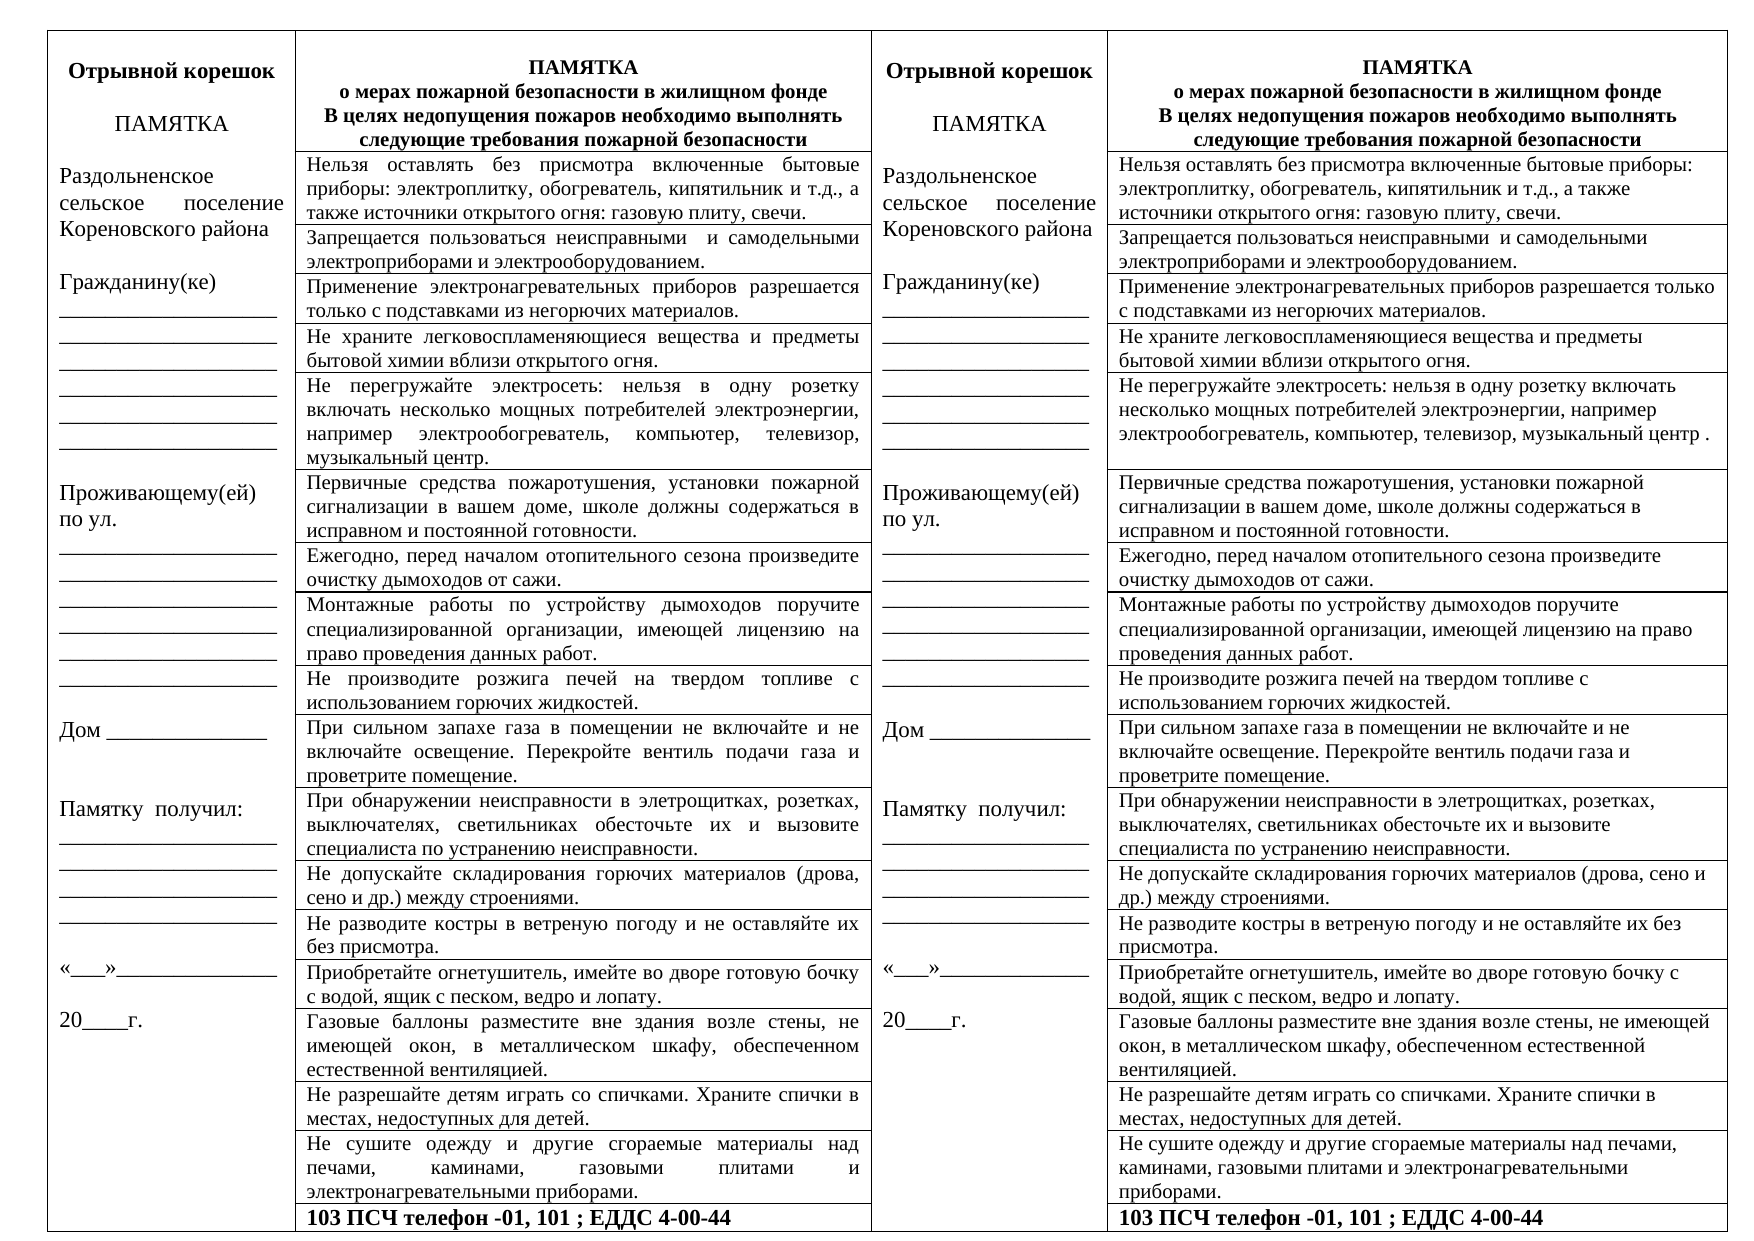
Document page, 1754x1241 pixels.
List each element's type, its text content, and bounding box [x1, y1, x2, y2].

table_cell 103 ПСЧ телефон -01, 101 ; ЕДДС 4-00-44 [1108, 1204, 1727, 1231]
table_cell Ежегодно, перед началом отопительного сезона произведите очистку дымоходов от сажи. [1108, 543, 1727, 591]
table_cell При обнаружении неисправности в элетрощитках, розетках, выключателях, светильниках обесточьте их и вызовите специалиста по устранению неисправности. [296, 788, 871, 860]
table_cell При сильном запахе газа в помещении не включайте и не включайте освещение. Перекройте вентиль подачи газа и проветрите помещение. [296, 715, 871, 787]
table_cell Не храните легковоспламеняющиеся вещества и предметы бытовой химии вблизи открытого огня. [1108, 324, 1727, 372]
table_cell Не разрешайте детям играть со спичками. Храните спички в местах, недоступных для детей. [1108, 1082, 1727, 1130]
table_cell Газовые баллоны разместите вне здания возле стены, не имеющей окон, в металлическом шкафу, обеспеченном естественной вентиляцией. [296, 1009, 871, 1081]
table_cell При сильном запахе газа в помещении не включайте и не включайте освещение. Перекройте вентиль подачи газа и проветрите помещение. [1108, 715, 1727, 787]
table_cell При обнаружении неисправности в элетрощитках, розетках, выключателях, светильниках обесточьте их и вызовите специалиста по устранению неисправности. [1108, 788, 1727, 860]
table_cell Не производите розжига печей на твердом топливе с использованием горючих жидкостей. [296, 666, 871, 714]
table_cell Не сушите одежду и другие сгораемые материалы над печами, каминами, газовыми плитами и электронагревательными приборами. [296, 1131, 871, 1203]
table_cell Не разрешайте детям играть со спичками. Храните спички в местах, недоступных для детей. [296, 1082, 871, 1130]
table_cell Запрещается пользоваться неисправными и самодельными электроприборами и электрооборудованием. [1108, 225, 1727, 273]
table_cell Ежегодно, перед началом отопительного сезона произведите очистку дымоходов от сажи. [296, 543, 871, 591]
table_cell Не производите розжига печей на твердом топливе с использованием горючих жидкостей. [1108, 666, 1727, 714]
table_cell Отрывной корешок ПАМЯТКА Раздольненское сельское поселение Кореновского района Гражданину(ке) __________________ __________________ ________________________________________________________________________ Проживающему(ей) по ул. ____________________________________ ________________________________________________________________________ Дом ______________ Памятку получил: ________________________________________________________________________ «___»_____________ 20____г. [872, 31, 1107, 1231]
table_cell Газовые баллоны разместите вне здания возле стены, не имеющей окон, в металлическом шкафу, обеспеченном естественной вентиляцией. [1108, 1009, 1727, 1081]
table_cell ПАМЯТКА о мерах пожарной безопасности в жилищном фонде В целях недопущения пожаров необходимо выполнять следующие требования пожарной безопасности [296, 31, 871, 151]
table_cell Нельзя оставлять без присмотра включенные бытовые приборы: электроплитку, обогреватель, кипятильник и т.д., а также источники открытого огня: газовую плиту, свечи. [1108, 152, 1727, 224]
table_cell Не допускайте складирования горючих материалов (дрова, сено и др.) между строениями. [1108, 861, 1727, 909]
table_cell Запрещается пользоваться неисправными и самодельными электроприборами и электрооборудованием. [296, 225, 871, 273]
table_cell Не сушите одежду и другие сгораемые материалы над печами, каминами, газовыми плитами и электронагревательными приборами. [1108, 1131, 1727, 1203]
table_cell Нельзя оставлять без присмотра включенные бытовые приборы: электроплитку, обогреватель, кипятильник и т.д., а также источники открытого огня: газовую плиту, свечи. [296, 152, 871, 224]
table_cell ПАМЯТКА о мерах пожарной безопасности в жилищном фонде В целях недопущения пожаров необходимо выполнять следующие требования пожарной безопасности [1108, 31, 1727, 151]
table_cell Отрывной корешок ПАМЯТКА Раздольненское сельское поселение Кореновского района Гражданину(ке) ___________________ ___________________ ____________________________________________________________________________ Проживающему(ей) по ул. ______________________________________ ____________________________________________________________________________ Дом ______________ Памятку получил: ____________________________________________________________________________ «___»______________ 20____г. [48, 31, 295, 1231]
table_cell Не разводите костры в ветреную погоду и не оставляйте их без присмотра. [1108, 910, 1727, 958]
table_cell Монтажные работы по устройству дымоходов поручите специализированной организации, имеющей лицензию на право проведения данных работ. [296, 593, 871, 664]
table_cell Монтажные работы по устройству дымоходов поручите специализированной организации, имеющей лицензию на право проведения данных работ. [1108, 593, 1727, 664]
table_cell Не разводите костры в ветреную погоду и не оставляйте их без присмотра. [296, 910, 871, 958]
table_cell Не допускайте складирования горючих материалов (дрова, сено и др.) между строениями. [296, 861, 871, 909]
table_cell Первичные средства пожаротушения, установки пожарной сигнализации в вашем доме, школе должны содержаться в исправном и постоянной готовности. [296, 470, 871, 542]
table_cell Приобретайте огнетушитель, имейте во дворе готовую бочку с водой, ящик с песком, ведро и лопату. [296, 960, 871, 1008]
table_cell Приобретайте огнетушитель, имейте во дворе готовую бочку с водой, ящик с песком, ведро и лопату. [1108, 960, 1727, 1008]
table_cell Не храните легковоспламеняющиеся вещества и предметы бытовой химии вблизи открытого огня. [296, 324, 871, 372]
table_cell Применение электронагревательных приборов разрешается только с подставками из негорючих материалов. [1108, 274, 1727, 322]
table_cell Не перегружайте электросеть: нельзя в одну розетку включать несколько мощных потребителей электроэнергии, например электрообогреватель, компьютер, телевизор, музыкальный центр. [296, 373, 871, 469]
table_cell Не перегружайте электросеть: нельзя в одну розетку включать несколько мощных потребителей электроэнергии, например электрообогреватель, компьютер, телевизор, музыкальный центр . [1108, 373, 1727, 469]
table_cell 103 ПСЧ телефон -01, 101 ; ЕДДС 4-00-44 [296, 1204, 871, 1231]
table_cell Первичные средства пожаротушения, установки пожарной сигнализации в вашем доме, школе должны содержаться в исправном и постоянной готовности. [1108, 470, 1727, 542]
table_cell Применение электронагревательных приборов разрешается только с подставками из негорючих материалов. [296, 274, 871, 322]
